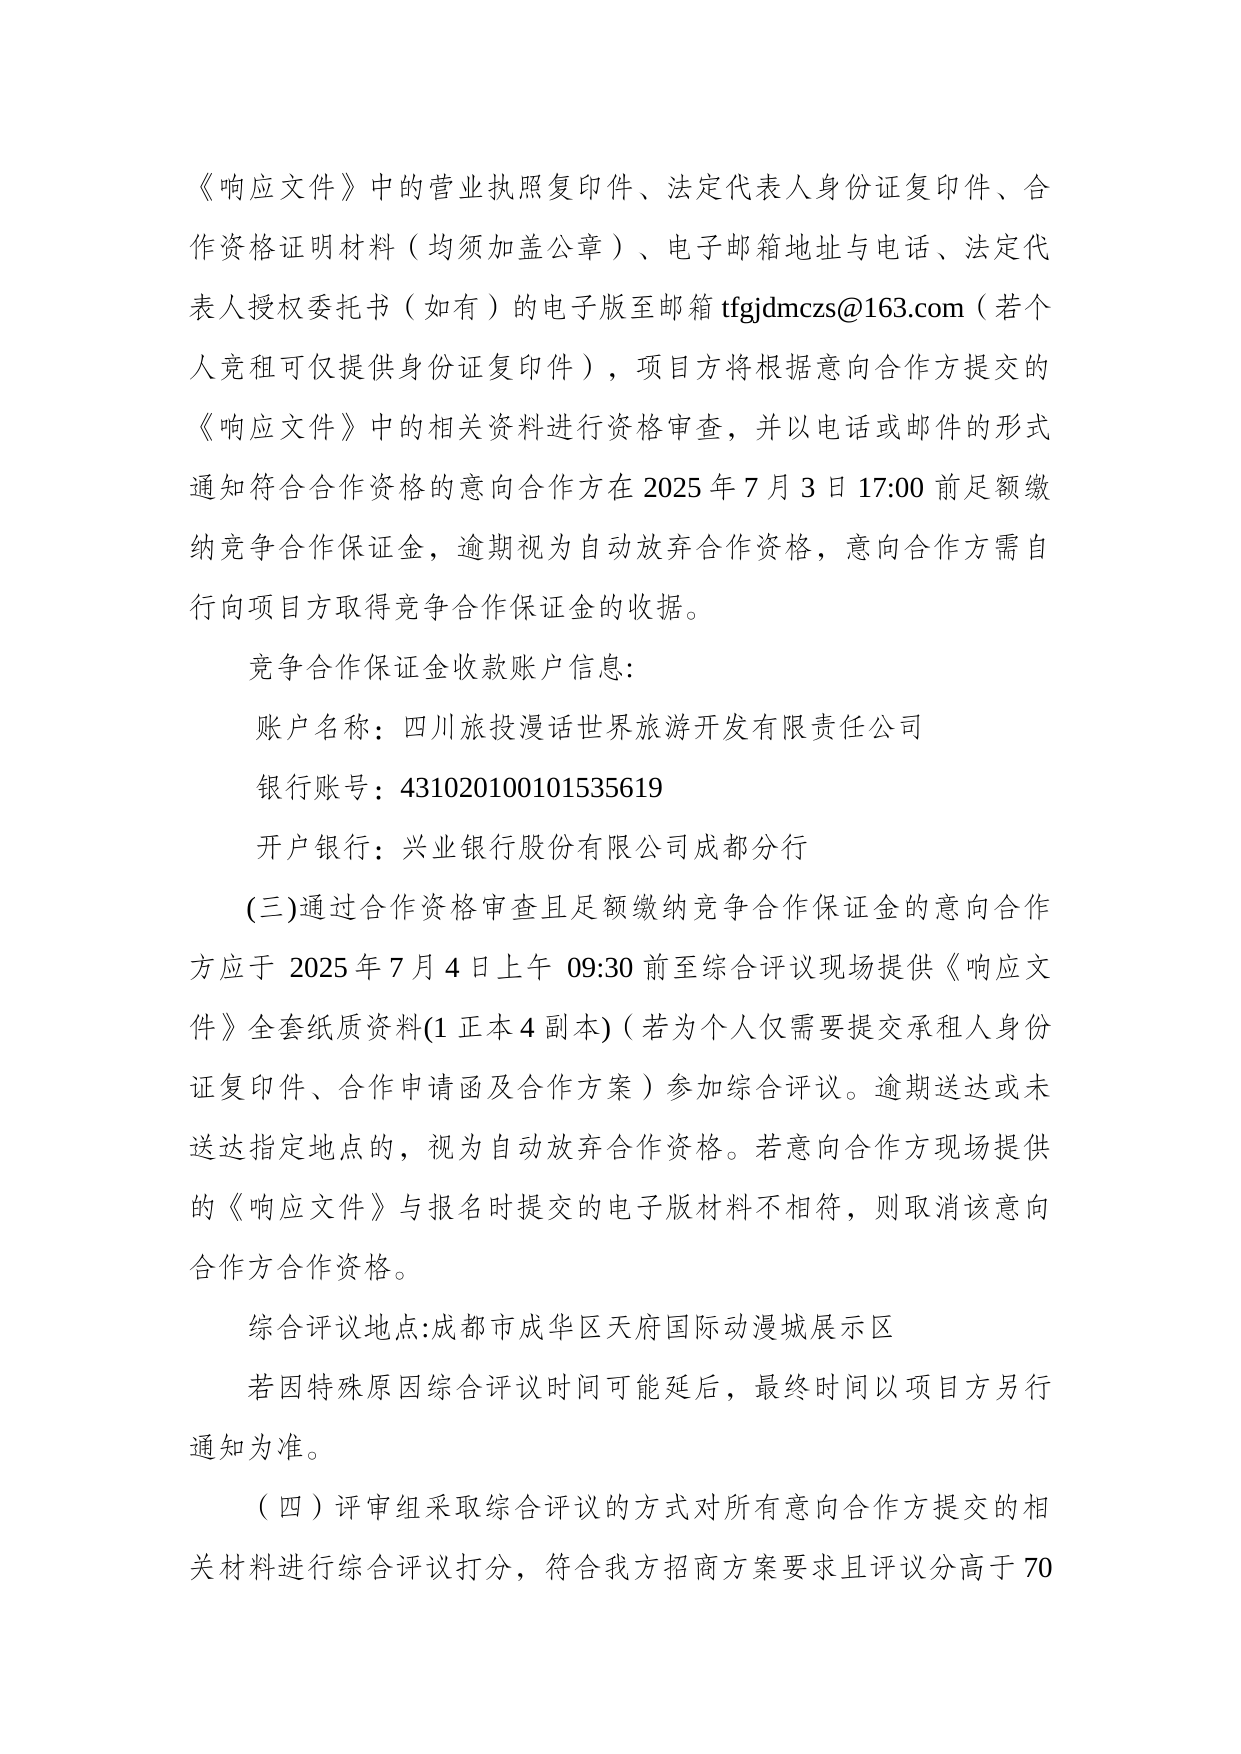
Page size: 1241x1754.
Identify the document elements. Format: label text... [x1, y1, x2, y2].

text 竞争合作保证金收款账户信息: [188, 630, 1052, 690]
text 若因特殊原因综合评议时间可能延后，最终时间以项目方另行通知为准。 [188, 1350, 1052, 1470]
text 开户银行：兴业银行股份有限公司成都分行 [254, 810, 1052, 870]
text 银行账号：431020100101535619 [254, 750, 1052, 810]
text (三)通过合作资格审查且足额缴纳竞争合作保证金的意向合作方应于 2025年7月4日上午 09:30 前至综合评议现场提供《响应文件》全套纸质资料(1 正本4 副本)（若为个人仅需要提交承租人身份证复印件、合作申请函及合作方案）参加综合评议。逾期送达或未送达指定地点的，视为自动放弃合作资格。若意向合作方现场提供的《响应文件》与报名时提交的电子版材料不相符，则取消该意向合作方合作资格。 [188, 870, 1052, 1290]
text 综合评议地点:成都市成华区天府国际动漫城展示区 [188, 1290, 1052, 1350]
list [188, 1470, 1052, 1590]
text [188, 150, 1052, 630]
text 账户名称：四川旅投漫话世界旅游开发有限责任公司 [254, 690, 1052, 750]
